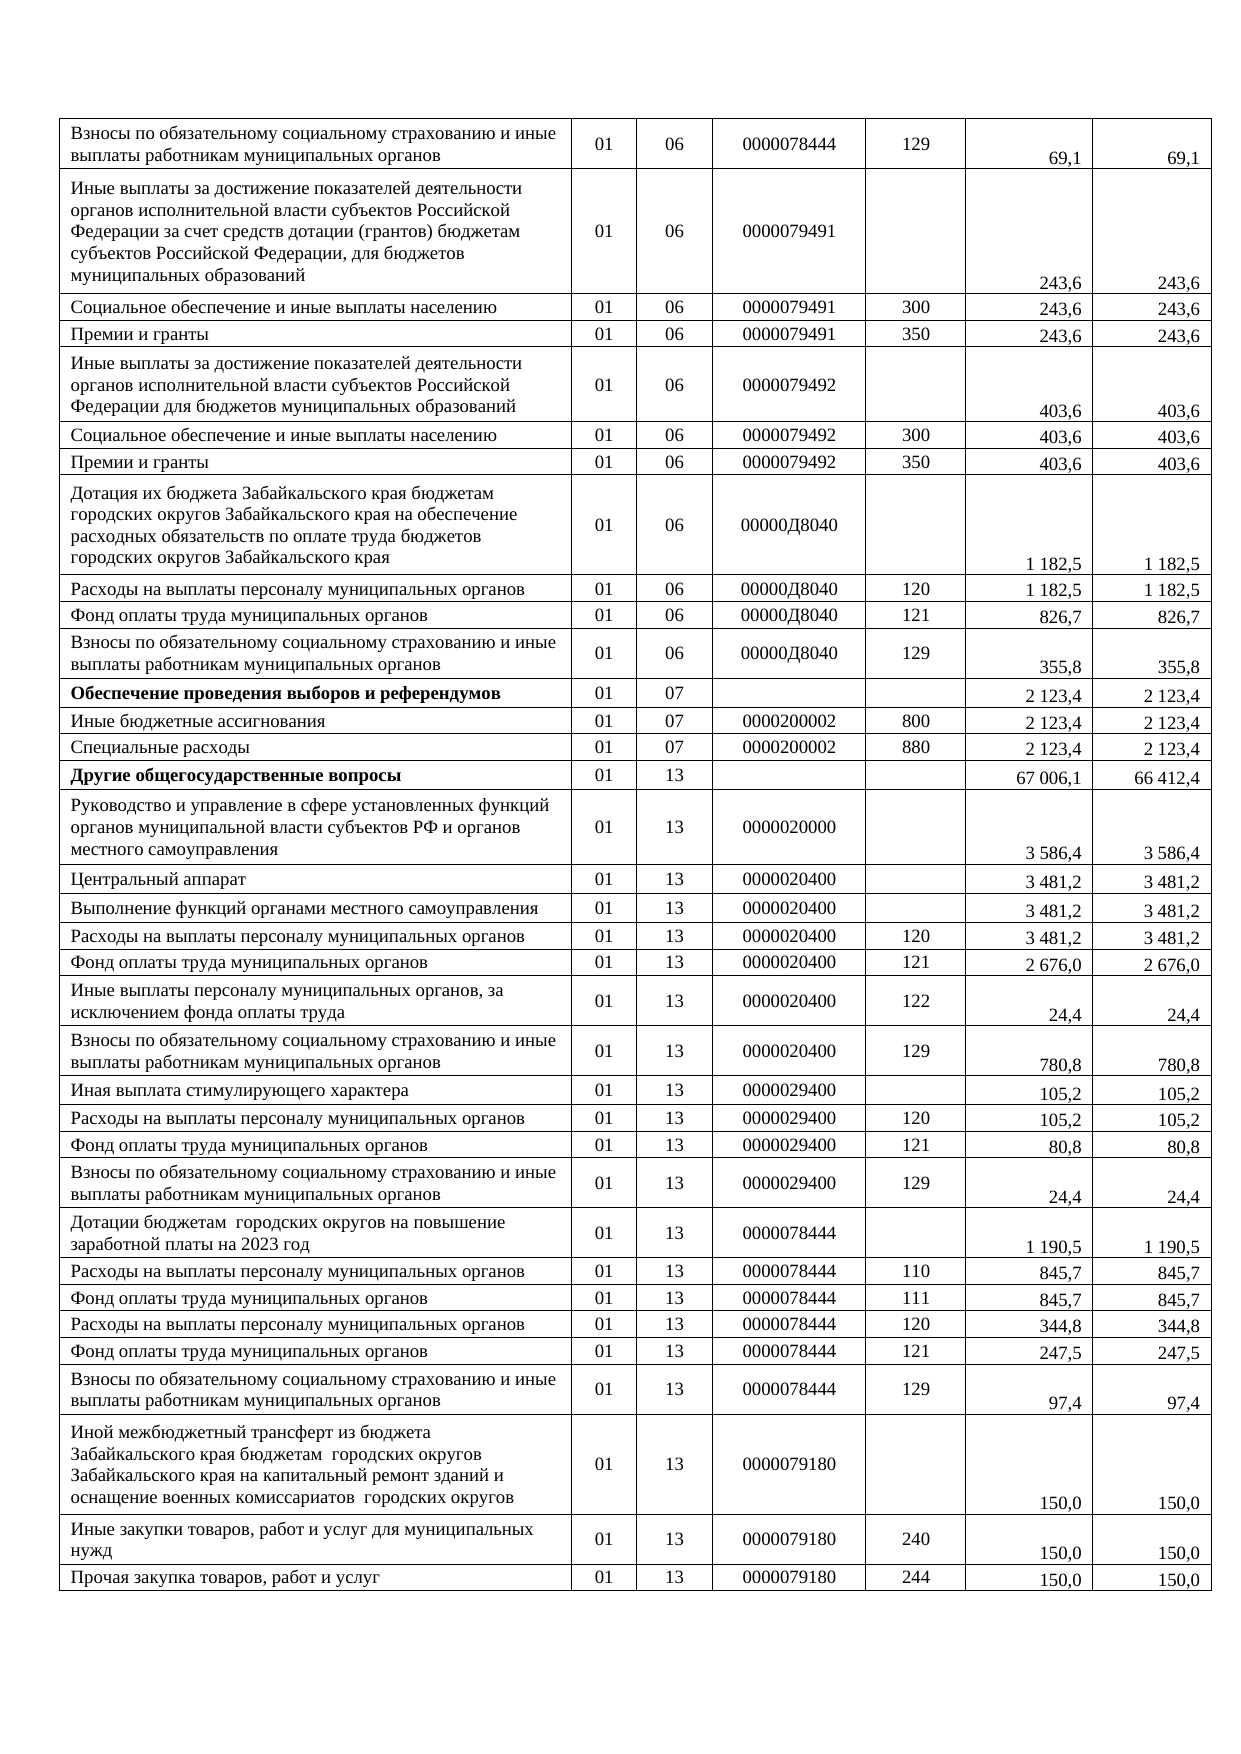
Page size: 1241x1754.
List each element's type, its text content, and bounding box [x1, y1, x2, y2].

table_cell 01 [572, 629, 636, 677]
table_cell 1 182,5 [1093, 575, 1211, 601]
table_cell Премии и гранты [60, 449, 571, 474]
table_cell 13 [637, 1365, 712, 1413]
table_cell [866, 679, 965, 707]
table_cell 13 [637, 1515, 712, 1563]
table_cell Расходы на выплаты персоналу муниципальных органов [60, 1105, 571, 1131]
table_cell 3 481,2 [1093, 865, 1211, 893]
table_cell 13 [637, 1285, 712, 1310]
table_cell Иная выплата стимулирующего характера [60, 1076, 571, 1104]
table_cell 06 [637, 169, 712, 293]
table_cell 01 [572, 950, 636, 975]
table_cell 2 676,0 [1093, 950, 1211, 975]
table_cell 0000029400 [713, 1105, 865, 1131]
table_cell Взносы по обязательному социальному страхованию и иные выплаты работникам муниципальных органов [60, 1365, 571, 1413]
table_cell Выполнение функций органами местного самоуправления [60, 894, 571, 922]
table_cell 01 [572, 734, 636, 760]
table_cell 121 [866, 1338, 965, 1363]
table_cell Расходы на выплаты персоналу муниципальных органов [60, 1311, 571, 1337]
table_cell Фонд оплаты труда муниципальных органов [60, 1132, 571, 1157]
table_cell 300 [866, 294, 965, 320]
table_cell 3 481,2 [966, 865, 1092, 893]
table_cell 69,1 [966, 119, 1092, 168]
table_cell [713, 679, 865, 707]
table_cell 00000Д8040 [713, 602, 865, 627]
table_cell 120 [866, 1105, 965, 1131]
table_cell 24,4 [966, 1158, 1092, 1207]
table_cell 24,4 [1093, 1158, 1211, 1207]
table_cell 122 [866, 976, 965, 1025]
table_cell 1 190,5 [966, 1208, 1092, 1257]
table_cell 00000Д8040 [713, 575, 865, 601]
table_cell Иные бюджетные ассигнования [60, 708, 571, 733]
table_cell Взносы по обязательному социальному страхованию и иные выплаты работникам муниципальных органов [60, 1158, 571, 1207]
table_cell 06 [637, 294, 712, 320]
table_cell 01 [572, 923, 636, 948]
table_cell 845,7 [1093, 1285, 1211, 1310]
table_cell Дотации бюджетам городских округов на повышение заработной платы на 2023 год [60, 1208, 571, 1257]
table_cell 2 123,4 [966, 734, 1092, 760]
table_cell 350 [866, 321, 965, 346]
table_cell [866, 1415, 965, 1513]
table_cell 247,5 [1093, 1338, 1211, 1363]
table_cell Расходы на выплаты персоналу муниципальных органов [60, 575, 571, 601]
table_cell 121 [866, 602, 965, 627]
table_cell 0000078444 [713, 1208, 865, 1257]
table_cell 3 586,4 [1093, 790, 1211, 864]
table_cell Фонд оплаты труда муниципальных органов [60, 950, 571, 975]
table_cell Прочая закупка товаров, работ и услуг [60, 1565, 571, 1590]
table_cell 0000078444 [713, 1365, 865, 1413]
table_cell 80,8 [966, 1132, 1092, 1157]
table_cell 01 [572, 976, 636, 1025]
table_cell 01 [572, 1515, 636, 1563]
table_cell [866, 347, 965, 421]
table_cell Другие общегосударственные вопросы [60, 761, 571, 789]
table_cell 0000079491 [713, 294, 865, 320]
table_cell Социальное обеспечение и иные выплаты населению [60, 294, 571, 320]
table_cell 13 [637, 790, 712, 864]
table_cell Социальное обеспечение и иные выплаты населению [60, 422, 571, 448]
table_cell 66 412,4 [1093, 761, 1211, 789]
table_cell 403,6 [1093, 449, 1211, 474]
table_cell [866, 169, 965, 293]
table_cell 780,8 [966, 1026, 1092, 1075]
table_cell 0000078444 [713, 1285, 865, 1310]
table_cell 01 [572, 1208, 636, 1257]
table_cell 2 123,4 [1093, 679, 1211, 707]
table_cell 121 [866, 950, 965, 975]
table_cell 97,4 [1093, 1365, 1211, 1413]
table_cell Фонд оплаты труда муниципальных органов [60, 1285, 571, 1310]
table_cell 0000200002 [713, 708, 865, 733]
table_cell 243,6 [966, 294, 1092, 320]
table_cell 355,8 [1093, 629, 1211, 677]
table_cell Фонд оплаты труда муниципальных органов [60, 602, 571, 627]
table_cell 13 [637, 1258, 712, 1284]
table_cell 244 [866, 1565, 965, 1590]
table_cell 2 676,0 [966, 950, 1092, 975]
table_cell 80,8 [1093, 1132, 1211, 1157]
table_cell Специальные расходы [60, 734, 571, 760]
table_cell 403,6 [1093, 347, 1211, 421]
table_cell 240 [866, 1515, 965, 1563]
table_cell 01 [572, 1565, 636, 1590]
table_cell 150,0 [966, 1415, 1092, 1513]
table_cell 0000078444 [713, 119, 865, 168]
table_cell 01 [572, 347, 636, 421]
table_cell 01 [572, 790, 636, 864]
table_cell 06 [637, 602, 712, 627]
table_cell 13 [637, 865, 712, 893]
table_cell 07 [637, 734, 712, 760]
table_cell 355,8 [966, 629, 1092, 677]
table_cell 13 [637, 950, 712, 975]
table_cell 780,8 [1093, 1026, 1211, 1075]
table_cell 0000079491 [713, 321, 865, 346]
table_cell 105,2 [1093, 1076, 1211, 1104]
table_cell 120 [866, 575, 965, 601]
table_cell 0000020000 [713, 790, 865, 864]
table_cell 06 [637, 321, 712, 346]
table_cell 01 [572, 761, 636, 789]
table_cell Взносы по обязательному социальному страхованию и иные выплаты работникам муниципальных органов [60, 119, 571, 168]
table_cell Взносы по обязательному социальному страхованию и иные выплаты работникам муниципальных органов [60, 629, 571, 677]
table_cell 01 [572, 294, 636, 320]
table_cell 105,2 [966, 1076, 1092, 1104]
table_cell 01 [572, 1311, 636, 1337]
table_cell [866, 475, 965, 574]
table_cell 01 [572, 865, 636, 893]
table_cell 105,2 [966, 1105, 1092, 1131]
table_cell 06 [637, 119, 712, 168]
table_cell 3 481,2 [966, 894, 1092, 922]
table_cell 01 [572, 1365, 636, 1413]
table_cell 01 [572, 449, 636, 474]
table_cell 01 [572, 1026, 636, 1075]
table_cell 300 [866, 422, 965, 448]
table_cell 150,0 [966, 1565, 1092, 1590]
table_cell 0000200002 [713, 734, 865, 760]
table_cell 13 [637, 1311, 712, 1337]
table_cell 2 123,4 [966, 708, 1092, 733]
table_cell 67 006,1 [966, 761, 1092, 789]
table_cell 01 [572, 169, 636, 293]
table_cell 01 [572, 475, 636, 574]
table_cell 13 [637, 1026, 712, 1075]
table_cell 0000079180 [713, 1515, 865, 1563]
table_cell 0000079180 [713, 1565, 865, 1590]
table_cell Расходы на выплаты персоналу муниципальных органов [60, 1258, 571, 1284]
table_cell 13 [637, 1105, 712, 1131]
table_cell 129 [866, 629, 965, 677]
table_cell 13 [637, 761, 712, 789]
table_cell 1 182,5 [966, 475, 1092, 574]
table_cell 24,4 [1093, 976, 1211, 1025]
table_cell 0000029400 [713, 1076, 865, 1104]
table_cell 01 [572, 1105, 636, 1131]
table_cell 06 [637, 449, 712, 474]
table_cell 00000Д8040 [713, 475, 865, 574]
table_cell Обеспечение проведения выборов и референдумов [60, 679, 571, 707]
table_cell 150,0 [966, 1515, 1092, 1563]
table_cell 01 [572, 1132, 636, 1157]
table_cell 350 [866, 449, 965, 474]
table_cell 00000Д8040 [713, 629, 865, 677]
table_cell 01 [572, 1415, 636, 1513]
table_cell 01 [572, 1076, 636, 1104]
table_cell [866, 894, 965, 922]
table_cell 826,7 [1093, 602, 1211, 627]
table_cell 3 586,4 [966, 790, 1092, 864]
table_cell [866, 1208, 965, 1257]
table_cell 403,6 [966, 422, 1092, 448]
table_cell 13 [637, 1565, 712, 1590]
table_cell 01 [572, 1285, 636, 1310]
table_cell 01 [572, 119, 636, 168]
table_cell 110 [866, 1258, 965, 1284]
table_cell 3 481,2 [966, 923, 1092, 948]
table_cell 06 [637, 475, 712, 574]
table_cell 13 [637, 894, 712, 922]
table_cell Иные выплаты за достижение показателей деятельности органов исполнительной власти субъектов Российской Федерации для бюджетов муниципальных образований [60, 347, 571, 421]
table_cell 06 [637, 347, 712, 421]
table_cell 13 [637, 923, 712, 948]
table_cell 01 [572, 575, 636, 601]
table_cell 845,7 [1093, 1258, 1211, 1284]
table_cell 13 [637, 1338, 712, 1363]
table_cell 01 [572, 679, 636, 707]
table_cell 07 [637, 708, 712, 733]
table_cell 01 [572, 1338, 636, 1363]
table_cell 0000079492 [713, 422, 865, 448]
table_cell 01 [572, 321, 636, 346]
table_cell 243,6 [1093, 294, 1211, 320]
table_cell 344,8 [1093, 1311, 1211, 1337]
table_cell 3 481,2 [1093, 923, 1211, 948]
table_cell 403,6 [966, 347, 1092, 421]
table_cell 129 [866, 1365, 965, 1413]
table_cell 111 [866, 1285, 965, 1310]
table_cell 69,1 [1093, 119, 1211, 168]
table_cell 01 [572, 602, 636, 627]
table_cell 1 190,5 [1093, 1208, 1211, 1257]
table_cell 06 [637, 575, 712, 601]
table_cell [866, 1076, 965, 1104]
table_cell [866, 790, 965, 864]
table_cell 13 [637, 1415, 712, 1513]
table_cell 01 [572, 1158, 636, 1207]
table_cell Иные выплаты персоналу муниципальных органов, за исключением фонда оплаты труда [60, 976, 571, 1025]
table_cell Иные выплаты за достижение показателей деятельности органов исполнительной власти субъектов Российской Федерации за счет средств дотации (грантов) бюджетам субъектов Российской Федерации, для бюджетов муниципальных образований [60, 169, 571, 293]
table_cell Руководство и управление в сфере установленных функций органов муниципальной власти субъектов РФ и органов местного самоуправления [60, 790, 571, 864]
table_cell 150,0 [1093, 1415, 1211, 1513]
table_cell 13 [637, 1076, 712, 1104]
table_cell 13 [637, 976, 712, 1025]
table_cell 06 [637, 422, 712, 448]
table_cell 129 [866, 1158, 965, 1207]
table_cell 0000079491 [713, 169, 865, 293]
table_cell 13 [637, 1158, 712, 1207]
table_cell 97,4 [966, 1365, 1092, 1413]
table_cell 0000078444 [713, 1338, 865, 1363]
table_cell 01 [572, 422, 636, 448]
table_cell 0000020400 [713, 950, 865, 975]
table_cell 344,8 [966, 1311, 1092, 1337]
table_cell 0000020400 [713, 894, 865, 922]
table_cell [713, 761, 865, 789]
table_cell 0000020400 [713, 1026, 865, 1075]
table_cell 247,5 [966, 1338, 1092, 1363]
table_cell 13 [637, 1132, 712, 1157]
table_cell 129 [866, 1026, 965, 1075]
table_cell [866, 761, 965, 789]
table_cell 150,0 [1093, 1515, 1211, 1563]
table_cell 120 [866, 923, 965, 948]
table_cell 2 123,4 [1093, 708, 1211, 733]
table_cell 243,6 [966, 169, 1092, 293]
table_cell 0000020400 [713, 865, 865, 893]
table_cell 0000079492 [713, 449, 865, 474]
table_cell 0000078444 [713, 1311, 865, 1337]
table_cell 880 [866, 734, 965, 760]
table_cell 845,7 [966, 1258, 1092, 1284]
table_cell 01 [572, 1258, 636, 1284]
table_cell Иные закупки товаров, работ и услуг для муниципальных нужд [60, 1515, 571, 1563]
table_cell 129 [866, 119, 965, 168]
table_cell Иной межбюджетный трансферт из бюджета Забайкальского края бюджетам городских округов Забайкальского края на капитальный ремонт зданий и оснащение военных комиссариатов городских округов [60, 1415, 571, 1513]
table_cell 845,7 [966, 1285, 1092, 1310]
table_cell 243,6 [966, 321, 1092, 346]
table_cell 0000029400 [713, 1158, 865, 1207]
table_cell 0000029400 [713, 1132, 865, 1157]
table_cell 243,6 [1093, 169, 1211, 293]
table_cell 2 123,4 [1093, 734, 1211, 760]
table_cell 07 [637, 679, 712, 707]
table_cell 1 182,5 [1093, 475, 1211, 574]
table_cell Взносы по обязательному социальному страхованию и иные выплаты работникам муниципальных органов [60, 1026, 571, 1075]
table_cell [866, 865, 965, 893]
table_cell 24,4 [966, 976, 1092, 1025]
table_cell Премии и гранты [60, 321, 571, 346]
table_cell 2 123,4 [966, 679, 1092, 707]
table_cell 800 [866, 708, 965, 733]
table_cell 0000079492 [713, 347, 865, 421]
table_cell 01 [572, 894, 636, 922]
table_cell Дотация их бюджета Забайкальского края бюджетам городских округов Забайкальского края на обеспечение расходных обязательств по оплате труда бюджетов городских округов Забайкальского края [60, 475, 571, 574]
table_cell 0000079180 [713, 1415, 865, 1513]
table_cell 06 [637, 629, 712, 677]
table_cell 0000020400 [713, 923, 865, 948]
table_cell 121 [866, 1132, 965, 1157]
table_cell 403,6 [966, 449, 1092, 474]
table_cell 243,6 [1093, 321, 1211, 346]
table_cell 0000020400 [713, 976, 865, 1025]
table_cell 0000078444 [713, 1258, 865, 1284]
table_cell Расходы на выплаты персоналу муниципальных органов [60, 923, 571, 948]
table_cell Центральный аппарат [60, 865, 571, 893]
table_cell Фонд оплаты труда муниципальных органов [60, 1338, 571, 1363]
table_cell 826,7 [966, 602, 1092, 627]
table_cell 1 182,5 [966, 575, 1092, 601]
table_cell 105,2 [1093, 1105, 1211, 1131]
table_cell 120 [866, 1311, 965, 1337]
table_cell 01 [572, 708, 636, 733]
table_cell 150,0 [1093, 1565, 1211, 1590]
table_cell 403,6 [1093, 422, 1211, 448]
table_cell 13 [637, 1208, 712, 1257]
table_cell 3 481,2 [1093, 894, 1211, 922]
